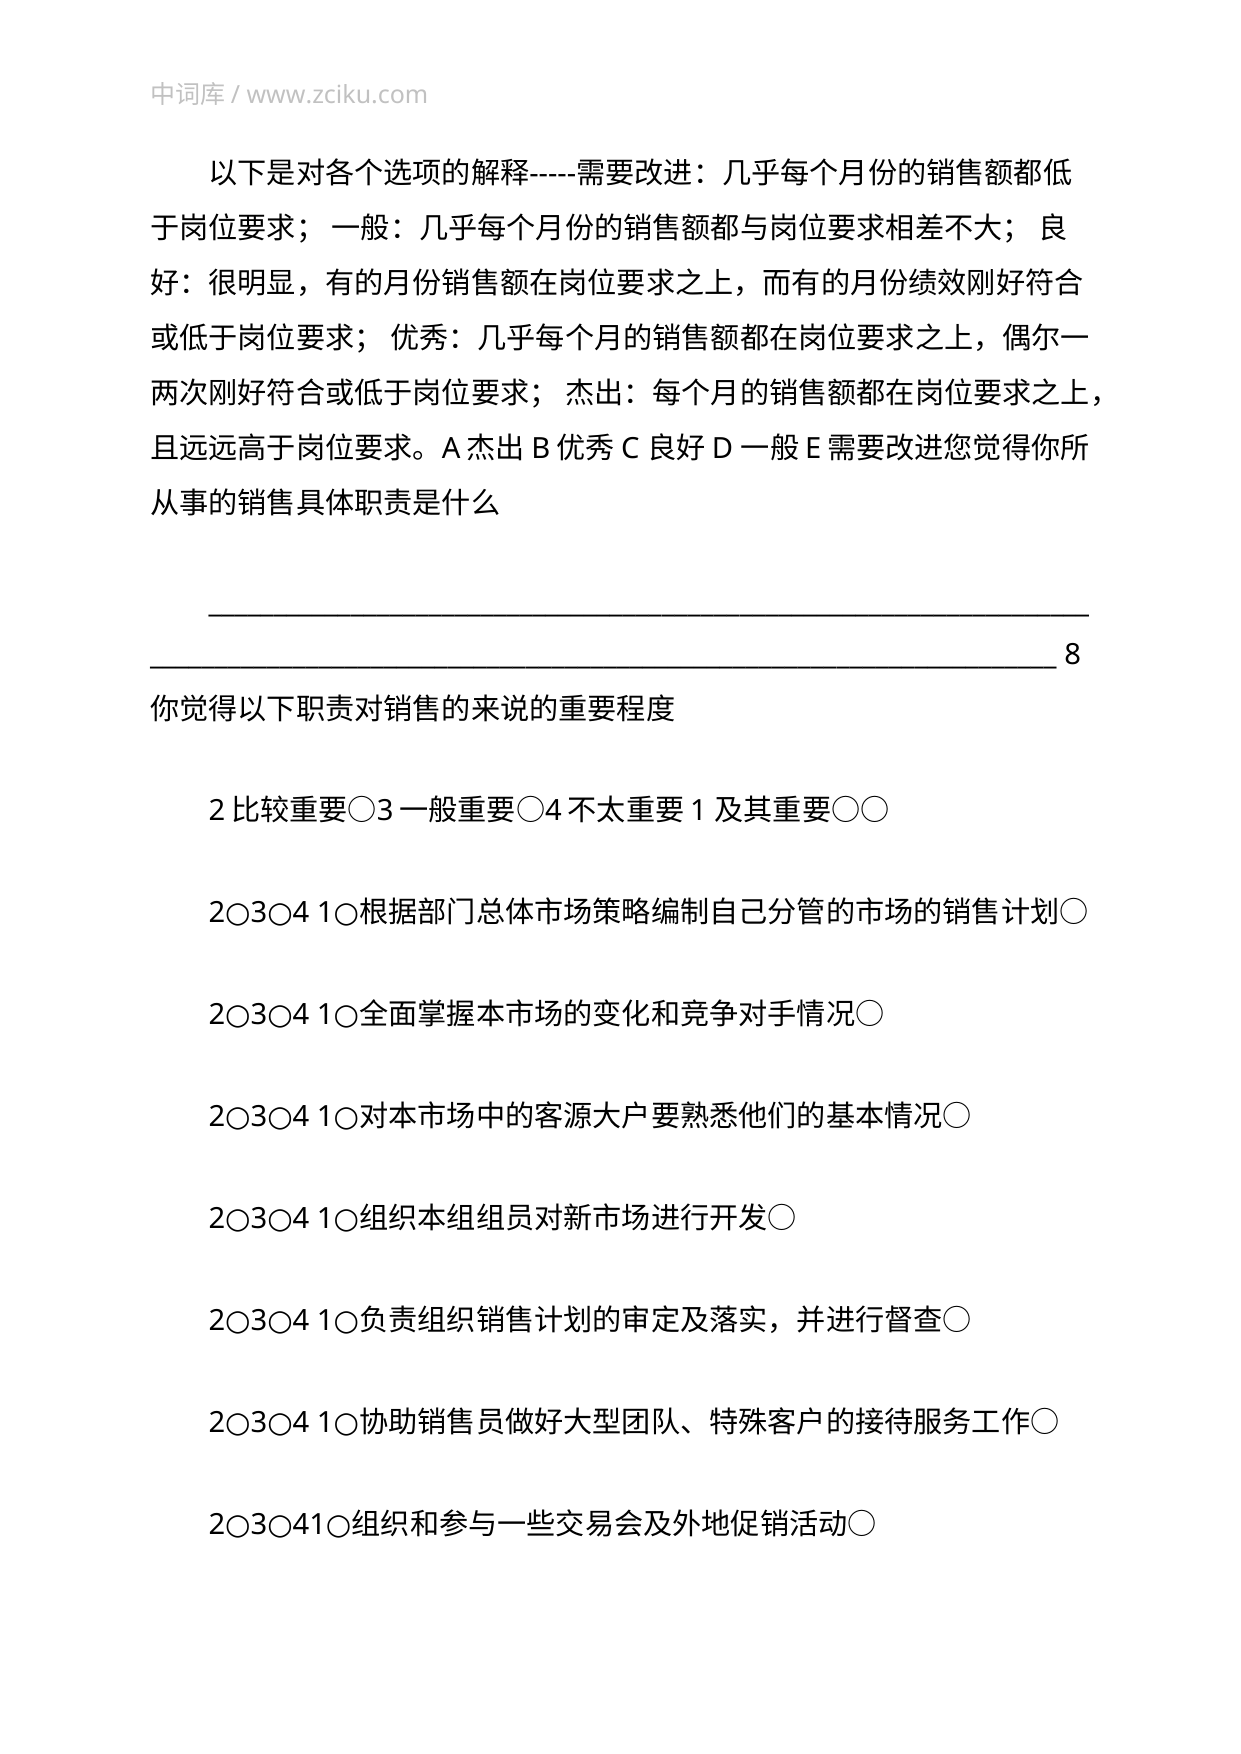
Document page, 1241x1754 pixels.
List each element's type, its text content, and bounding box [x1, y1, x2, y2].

text __________________________________________________________________________________________________________________________________________ 8你觉得以下职责对销售的来说的重要程度 [150, 581, 1090, 727]
text 2○3○4 1○根据部门总体市场策略编制自己分管的市场的销售计划○ [150, 889, 1090, 931]
text 2○3○4 1○负责组织销售计划的审定及落实，并进行督查○ [150, 1297, 1090, 1339]
text 2○3○4 1○协助销售员做好大型团队、特殊客户的接待服务工作○ [150, 1399, 1090, 1441]
text 以下是对各个选项的解释-----需要改进：几乎每个月份的销售额都低于岗位要求； 一般：几乎每个月份的销售额都与岗位要求相差不大； 良好：很明显，有的月份销售额在岗位要求之上，而有的月份绩效刚好符合或低于岗位要求； 优秀：几乎每个月的销售额都在岗位要求之上，偶尔一两次刚好符合或低于岗位要求； 杰出：每个月的销售额都在岗位要求之上，且远远高于岗位要求。A杰出 B优秀 C 良好 D 一般E需要改进您觉得你所从事的销售具体职责是什么 [150, 150, 1090, 522]
text 2○3○4 1○组织本组组员对新市场进行开发○ [150, 1195, 1090, 1237]
text 2○3○41○组织和参与一些交易会及外地促销活动○ [150, 1501, 1090, 1543]
text 2○3○4 1○对本市场中的客源大户要熟悉他们的基本情况○ [150, 1093, 1090, 1135]
text 2比较重要○3一般重要○4不太重要1 及其重要○○ [150, 787, 1090, 829]
text 2○3○4 1○全面掌握本市场的变化和竞争对手情况○ [150, 991, 1090, 1033]
